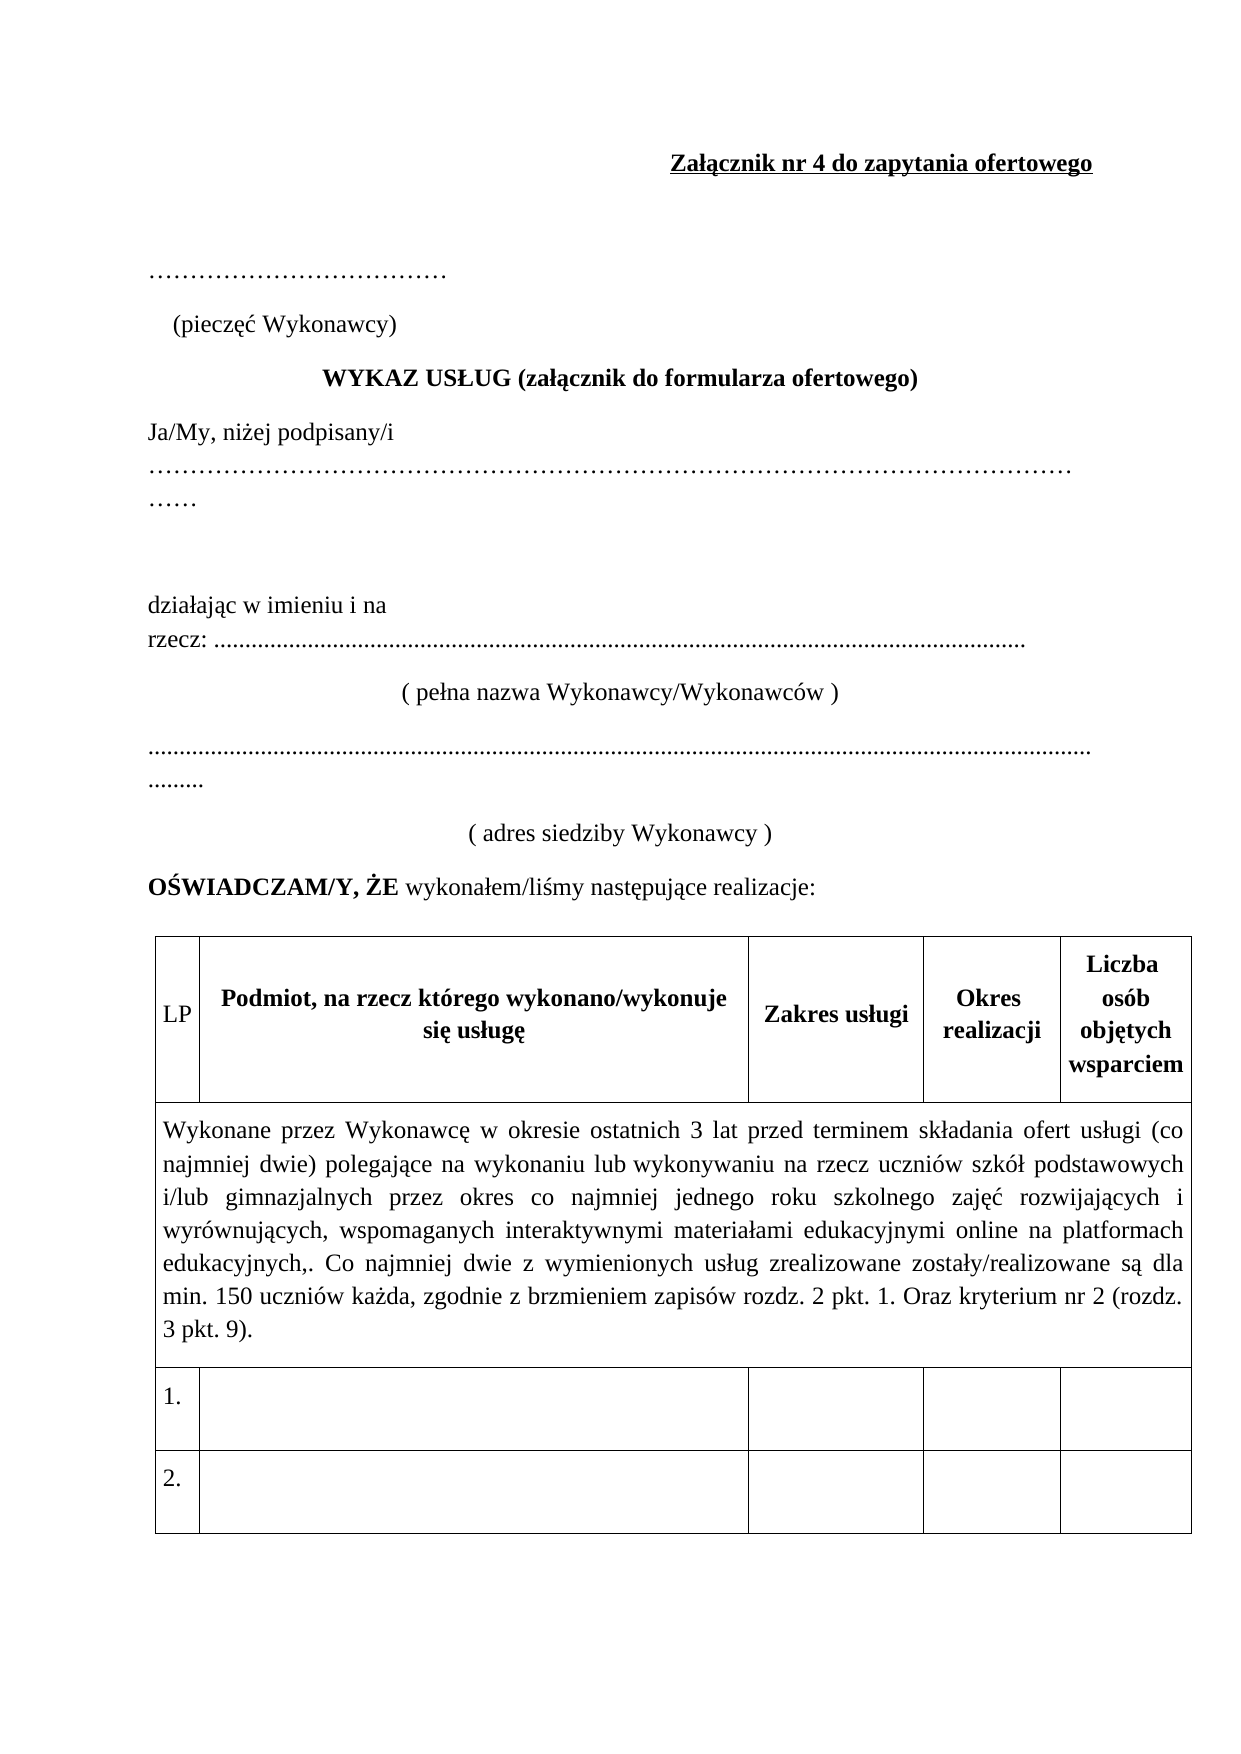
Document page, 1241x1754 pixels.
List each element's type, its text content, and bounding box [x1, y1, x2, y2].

table_header Podmiot, na rzecz którego wykonano/wykonuje się usługę [200, 937, 748, 1102]
text WYKAZ USŁUG (załącznik do formularza ofertowego) [148, 363, 1093, 392]
table_cell [924, 1451, 1060, 1533]
table_cell [749, 1368, 923, 1450]
text ( pełna nazwa Wykonawcy/Wykonawców ) [148, 677, 1093, 706]
table_cell [1061, 1368, 1191, 1450]
text działając w imieniu i na rzecz: .................................................................................................................................. [148, 591, 1093, 652]
text Załącznik nr 4 do zapytania ofertowego [148, 148, 1093, 176]
text OŚWIADCZAM/Y, ŻE wykonałem/liśmy następujące realizacje: [148, 872, 1093, 901]
table_header Liczba osób objętych wsparciem [1061, 937, 1191, 1102]
table_header Okres realizacji [924, 937, 1060, 1102]
text ……………………………… [148, 255, 1093, 284]
text (pieczęć Wykonawcy) [148, 309, 1093, 338]
table_cell [749, 1451, 923, 1533]
table_cell [200, 1368, 748, 1450]
table_cell 1. [156, 1368, 199, 1450]
table_cell [924, 1368, 1060, 1450]
table_header Zakres usługi [749, 937, 923, 1102]
text Ja/My, niżej podpisany/i ……………………………………………………………………………………………………… [148, 417, 1093, 512]
table_cell [200, 1451, 748, 1533]
table_cell Wykonane przez Wykonawcę w okresie ostatnich 3 lat przed terminem składania ofert usługi (co najmniej dwie) polegające na wykonaniu lub wykonywaniu na rzecz uczniów szkół podstawowych i/lub gimnazjalnych przez okres co najmniej jednego roku szkolnego zajęć rozwijających i wyrównujących, wspomaganych interaktywnymi materiałami edukacyjnymi online na platformach edukacyjnych,. Co najmniej dwie z wymienionych usług zrealizowane zostały/realizowane są dla min. 150 uczniów każda, zgodnie z brzmieniem zapisów rozdz. 2 pkt. 1. Oraz kryterium nr 2 (rozdz. 3 pkt. 9). [156, 1103, 1191, 1367]
table_header LP [156, 937, 199, 1102]
text ................................................................................................................................................................ [148, 731, 1093, 793]
table_cell 2. [156, 1451, 199, 1533]
text ( adres siedziby Wykonawcy ) [148, 818, 1093, 847]
table_cell [1061, 1451, 1191, 1533]
